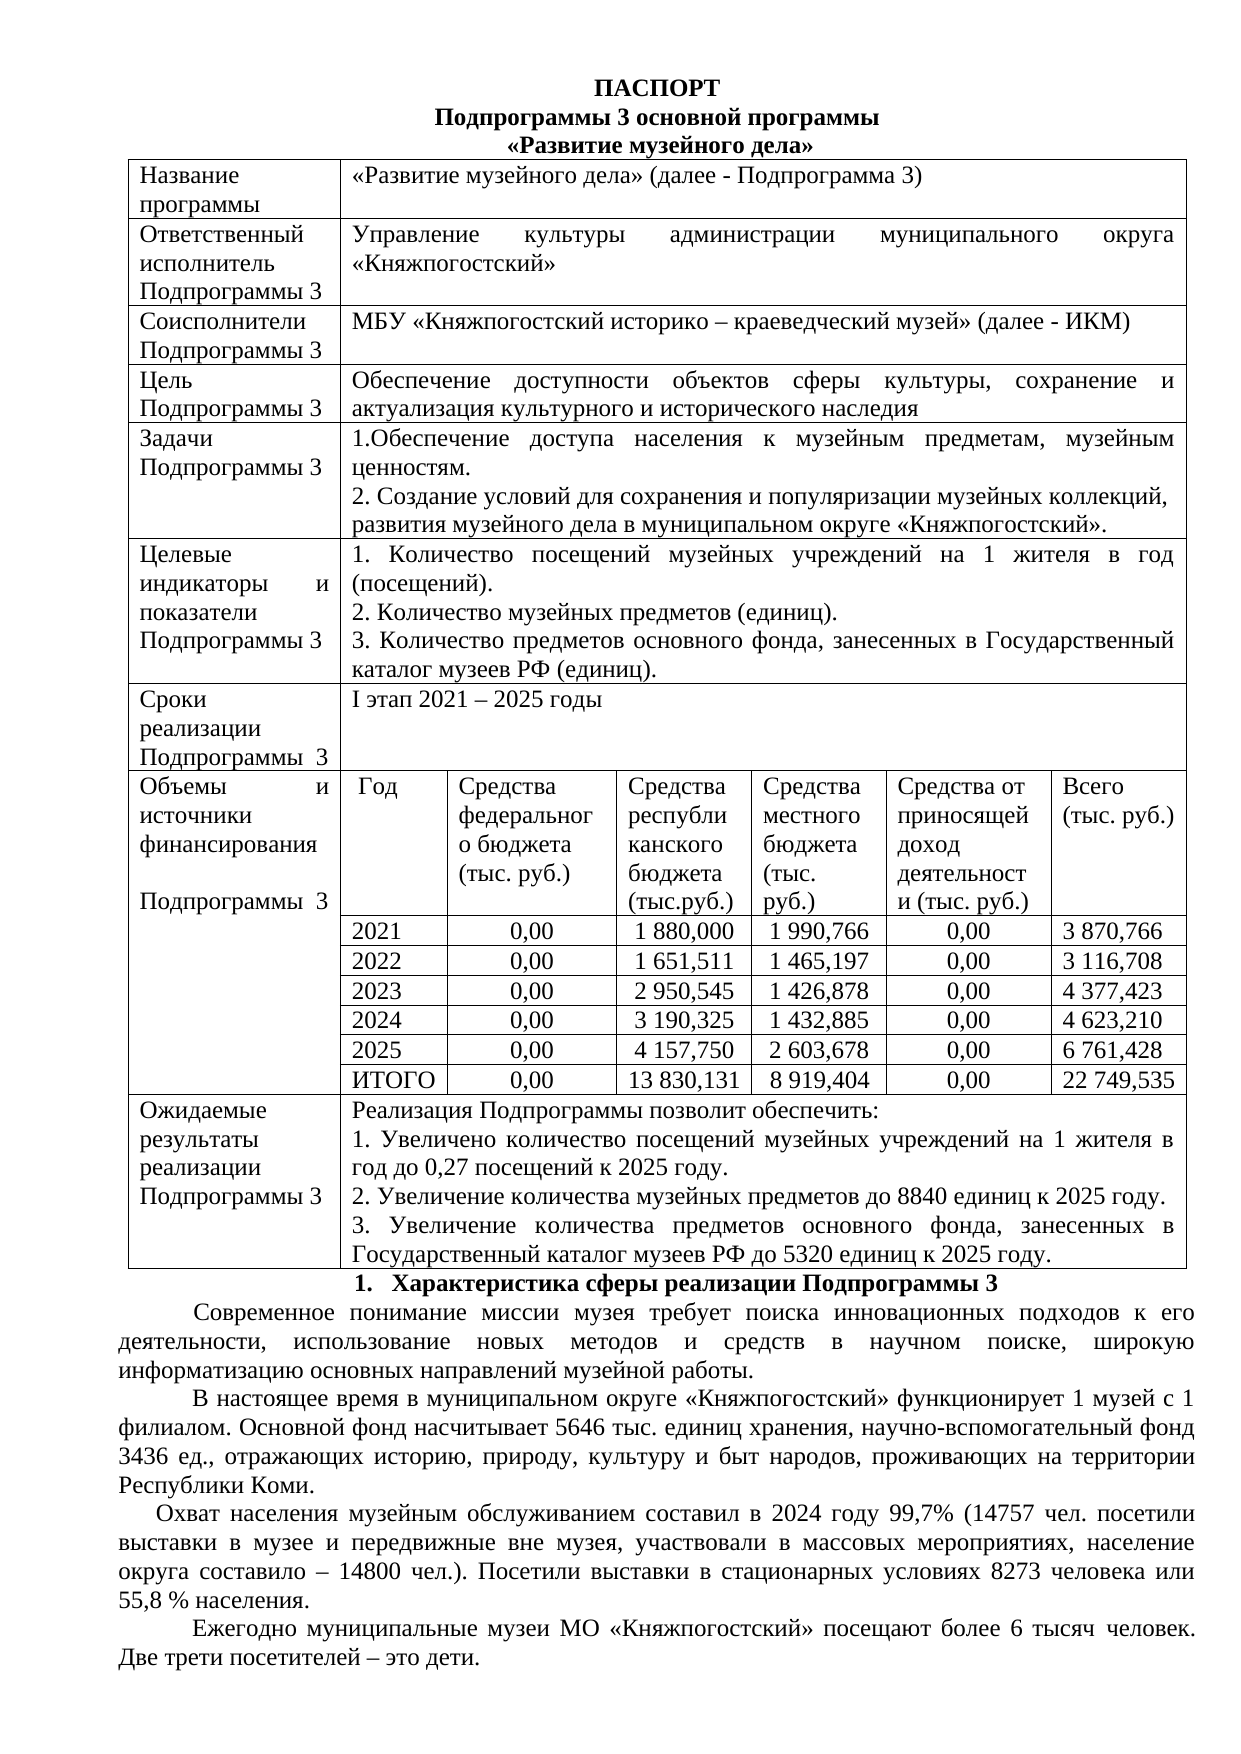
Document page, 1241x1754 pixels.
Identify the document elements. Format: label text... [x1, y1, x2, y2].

table_cell 2021 [341, 916, 447, 945]
table_cell 1. Количество посещений музейных учреждений на 1 жителя в год (посещений). 2. Количество музейных предметов (единиц). 3. Количество предметов основного фонда, занесенных в Государственный каталог музеев РФ (единиц). [341, 539, 1186, 683]
table_cell Задачи Подпрограммы 3 [129, 423, 340, 538]
table_cell Средства федерального бюджета (тыс. руб.) [448, 771, 616, 915]
table_cell Соисполнители Подпрограммы 3 [129, 306, 340, 364]
table_cell 2024 [341, 1006, 447, 1034]
table_header Название программы [129, 160, 340, 218]
table_cell 1 426,878 [752, 976, 886, 1004]
table_cell Средства местного бюджета (тыс. руб.) [752, 771, 886, 915]
text Подпрограммы 3 основной программы [118, 102, 1196, 131]
table_cell 3 190,325 [617, 1006, 751, 1034]
list Характеристика сферы реализации Подпрограммы 3 [156, 1268, 1196, 1297]
table_cell 2 950,545 [617, 976, 751, 1004]
table_cell 1 465,197 [752, 946, 886, 975]
table_cell 3 116,708 [1052, 946, 1186, 975]
table_cell 1 432,885 [752, 1006, 886, 1034]
text ПАСПОРТ [118, 73, 1196, 102]
table_cell 1 990,766 [752, 916, 886, 945]
table_cell 4 157,750 [617, 1035, 751, 1064]
table_cell 8 919,404 [752, 1065, 886, 1094]
table_cell ИТОГО [341, 1065, 447, 1094]
table_cell 2 603,678 [752, 1035, 886, 1064]
table_cell Цель Подпрограммы 3 [129, 365, 340, 422]
table_cell 1.Обеспечение доступа населения к музейным предметам, музейным ценностям. 2. Создание условий для сохранения и популяризации музейных коллекций, развития музейного дела в муниципальном округе «Княжпогостский». [341, 423, 1186, 538]
table_cell 2023 [341, 976, 447, 1004]
table_cell 0,00 [448, 916, 616, 945]
table_cell 4 377,423 [1052, 976, 1186, 1004]
table_cell 3 870,766 [1052, 916, 1186, 945]
table_cell 0,00 [887, 1035, 1051, 1064]
table_cell Ответственный исполнитель Подпрограммы 3 [129, 219, 340, 305]
table_cell 0,00 [887, 976, 1051, 1004]
table_cell 0,00 [887, 946, 1051, 975]
table_cell 13 830,131 [617, 1065, 751, 1094]
table_cell 0,00 [448, 1065, 616, 1094]
table_cell 6 761,428 [1052, 1035, 1186, 1064]
table_cell Ожидаемые результаты реализации Подпрограммы 3 [129, 1095, 340, 1267]
table_cell Обеспечение доступности объектов сферы культуры, сохранение и актуализация культурного и исторического наследия [341, 365, 1186, 422]
table_cell 0,00 [448, 976, 616, 1004]
table_cell 0,00 [448, 1006, 616, 1034]
table_cell I этап 2021 – 2025 годы [341, 684, 1186, 770]
table_cell 0,00 [448, 1035, 616, 1064]
table_cell МБУ «Княжпогостский историко – краеведческий музей» (далее - ИКМ) [341, 306, 1186, 364]
table_cell 0,00 [887, 1006, 1051, 1034]
table_cell 0,00 [448, 946, 616, 975]
table_cell 2022 [341, 946, 447, 975]
table_cell Реализация Подпрограммы позволит обеспечить: 1. Увеличено количество посещений музейных учреждений на 1 жителя в год до 0,27 посещений к 2025 году. 2. Увеличение количества музейных предметов до 8840 единиц к 2025 году. 3. Увеличение количества предметов основного фонда, занесенных в Государственный каталог музеев РФ до 5320 единиц к 2025 году. [341, 1095, 1186, 1267]
table_cell Управление культуры администрации муниципального округа «Княжпогостский» [341, 219, 1186, 305]
table_cell Объемы и источники финансирования Подпрограммы 3 [129, 771, 340, 1094]
table_cell 1 651,511 [617, 946, 751, 975]
table_header «Развитие музейного дела» (далее - Подпрограмма 3) [341, 160, 1186, 218]
table_cell 4 623,210 [1052, 1006, 1186, 1034]
table_cell 0,00 [887, 1065, 1051, 1094]
text «Развитие музейного дела» [118, 131, 1196, 159]
text Охват населения музейным обслуживанием составил в 2024 году 99,7% (14757 чел. посетили выставки в музее и передвижные вне музея, участвовали в массовых мероприятиях, население округа составило – 14800 чел.). Посетили выставки в стационарных условиях 8273 человека или 55,8 % населения. [118, 1498, 1196, 1613]
table_cell Сроки реализации Подпрограммы 3 [129, 684, 340, 770]
table_cell 0,00 [887, 916, 1051, 945]
table_cell Целевые индикаторы и показатели Подпрограммы 3 [129, 539, 340, 683]
table_cell Средства от приносящей доход деятельности (тыс. руб.) [887, 771, 1051, 915]
table_cell Год [341, 771, 447, 915]
table_cell Всего (тыс. руб.) [1052, 771, 1186, 915]
text В настоящее время в муниципальном округе «Княжпогостский» функционирует 1 музей с 1 филиалом. Основной фонд насчитывает 5646 тыс. единиц хранения, научно-вспомогательный фонд 3436 ед., отражающих историю, природу, культуру и быт народов, проживающих на территории Республики Коми. [118, 1383, 1196, 1498]
table_cell 2025 [341, 1035, 447, 1064]
table_cell 1 880,000 [617, 916, 751, 945]
table_cell Средства республи канского бюджета (тыс.руб.) [617, 771, 751, 915]
table_cell 22 749,535 [1052, 1065, 1186, 1094]
text Ежегодно муниципальные музеи МО «Княжпогостский» посещают более 6 тысяч человек. Две трети посетителей – это дети. [118, 1613, 1196, 1671]
text Современное понимание миссии музея требует поиска инновационных подходов к его деятельности, использование новых методов и средств в научном поиске, широкую информатизацию основных направлений музейной работы. [118, 1297, 1196, 1383]
